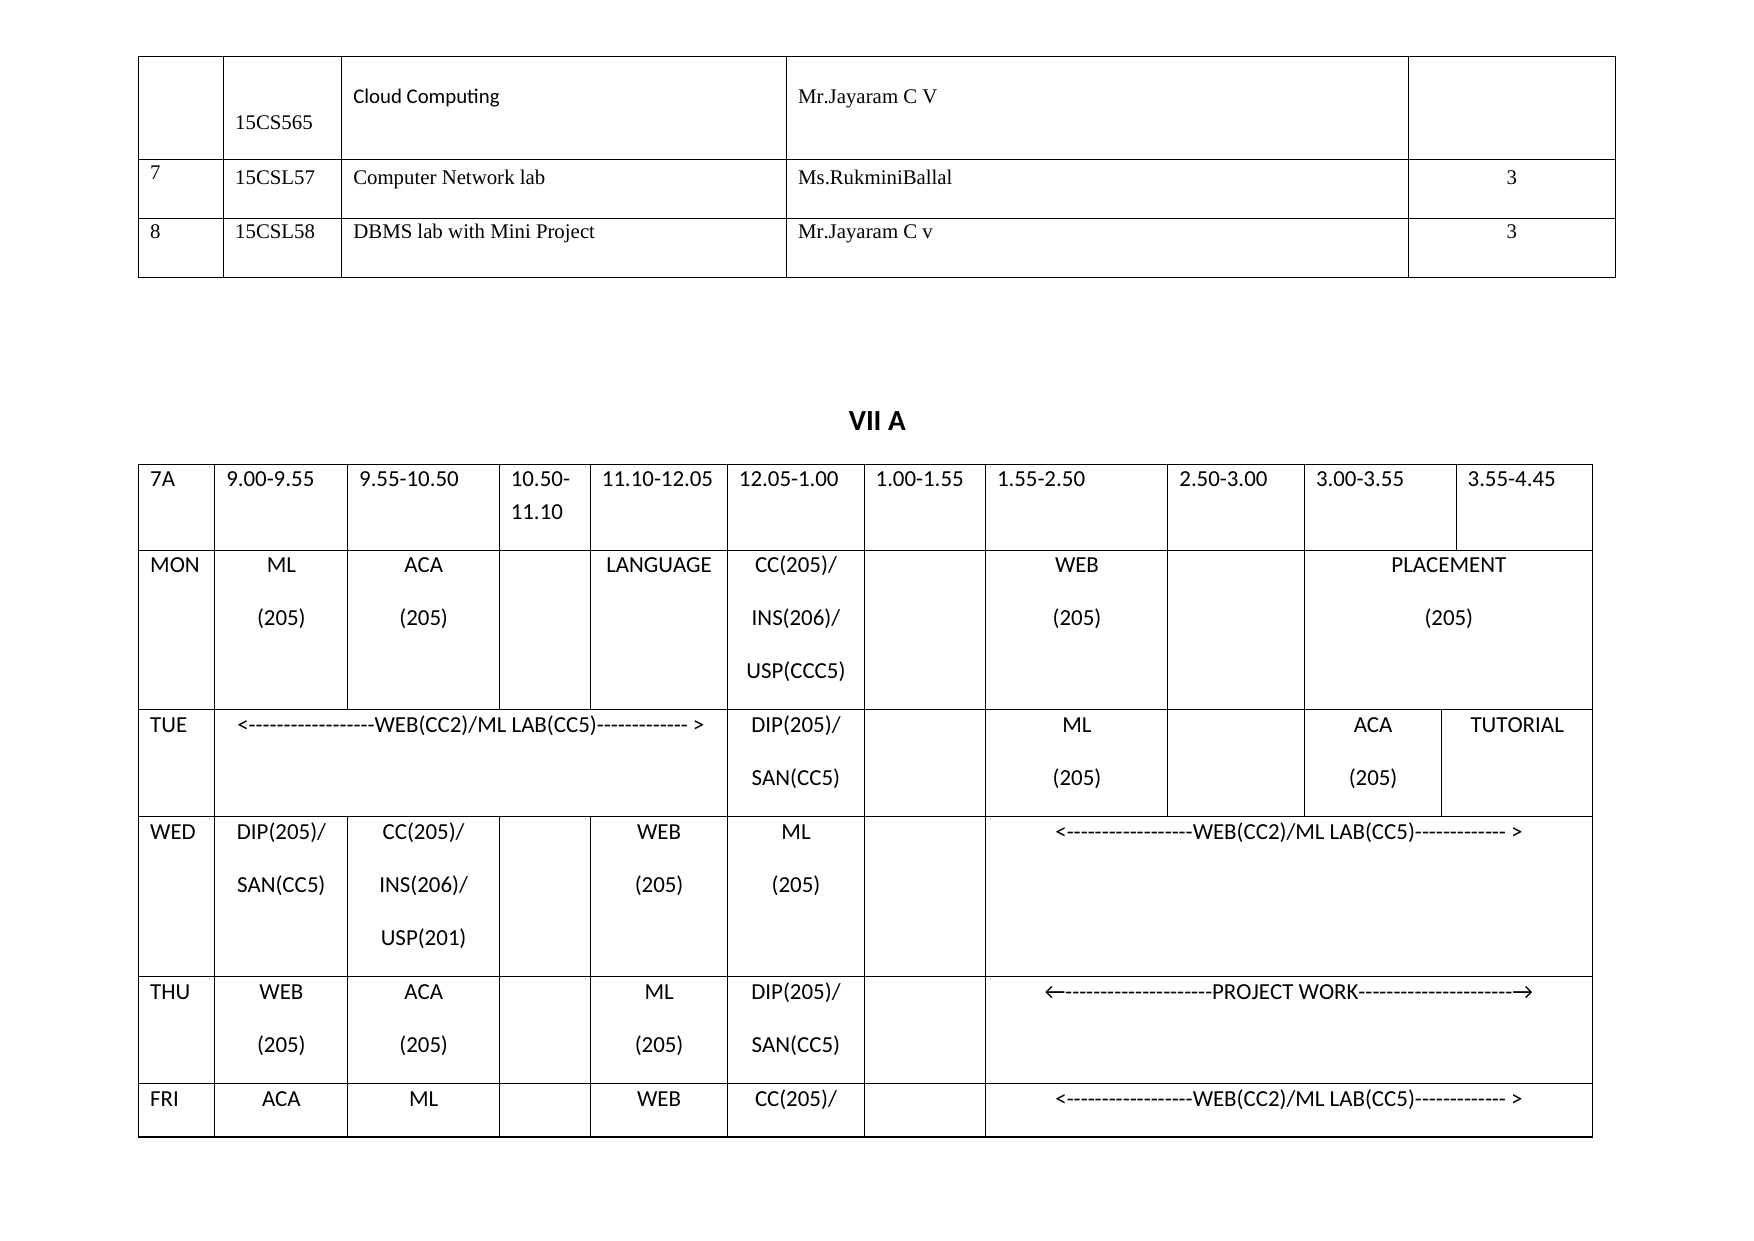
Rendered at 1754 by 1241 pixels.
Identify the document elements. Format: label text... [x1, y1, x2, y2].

table_cell WED [139, 817, 214, 976]
table_cell ACA (205) [215, 1084, 347, 1136]
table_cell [342, 57, 786, 159]
table_header 1.00-1.55 [865, 465, 985, 549]
table_cell PLACEMENT (205) [1305, 551, 1592, 709]
table_header 9.00-9.55 [215, 465, 347, 549]
table_cell TUE [139, 710, 214, 816]
table_cell ML (205) [728, 817, 864, 976]
table_cell ML (205) [986, 710, 1167, 816]
table_cell MON [139, 551, 214, 709]
table_cell CC(205)/ INS(206)/ USP(201) [348, 817, 499, 976]
table_header 7A [139, 465, 214, 549]
table_cell WEB (205) [591, 1084, 727, 1136]
table_cell [500, 817, 590, 976]
table_cell [500, 1084, 590, 1136]
table_cell TUTORIAL [1442, 710, 1592, 816]
table_cell ML (205) [591, 977, 727, 1083]
table_cell 15CSL57 [224, 160, 341, 218]
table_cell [986, 1084, 1592, 1136]
table_cell ACA (205) [1305, 710, 1441, 816]
table_cell ←---------------------PROJECT WORK----------------------→ [986, 977, 1592, 1083]
table_cell [1168, 551, 1304, 709]
table_header 12.05-1.00 [728, 465, 864, 549]
table_cell <------------------WEB(CC2)/ML LAB(CC5)------------- > [986, 817, 1592, 976]
table_cell DIP(205)/ SAN(CC5) [215, 817, 347, 976]
table_cell THU [139, 977, 214, 1083]
table_cell Mr.Jayaram C v [787, 219, 1408, 277]
table_cell [500, 551, 590, 709]
table_cell DBMS lab with Mini Project [342, 219, 786, 277]
table_cell [865, 551, 985, 709]
table_cell 6 [139, 57, 223, 159]
table_cell Computer Network lab [342, 160, 786, 218]
table_cell [865, 817, 985, 976]
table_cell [787, 57, 1408, 159]
table_cell 8 [139, 219, 223, 277]
table_cell 3 [1409, 160, 1615, 218]
table_cell 15CSL58 [224, 219, 341, 277]
table_cell FRI [139, 1084, 214, 1136]
table_cell ACA (205) [348, 551, 499, 709]
table_cell CC(205)/ INS(206)/ USP(CCC5) [728, 551, 864, 709]
table_cell [1168, 710, 1304, 816]
table_header 9.55-10.50 [348, 465, 499, 549]
text VII A [150, 402, 1604, 437]
table_cell ML (205) [215, 551, 347, 709]
table_header 3.00-3.55 [1305, 465, 1456, 549]
table_cell [865, 977, 985, 1083]
table_header 1.55-2.50 [986, 465, 1167, 549]
table_cell 3 [1409, 57, 1615, 159]
table_cell LANGUAGE [591, 551, 727, 709]
table_cell 7 [139, 160, 223, 218]
table_header 3.55-4.45 [1457, 465, 1592, 549]
table_cell ML (205) [348, 1084, 499, 1136]
table_cell Ms.RukminiBallal [787, 160, 1408, 218]
table_cell DIP(205)/ SAN(CC5) [728, 710, 864, 816]
table_cell 3 [1409, 219, 1615, 277]
table_header 2.50-3.00 [1168, 465, 1304, 549]
table_cell WEB (205) [986, 551, 1167, 709]
table_cell ACA (205) [348, 977, 499, 1083]
table_cell [865, 710, 985, 816]
table_cell [865, 1084, 985, 1136]
table_cell 15CS562/ 15CS565 [224, 57, 341, 159]
table_cell <------------------WEB(CC2)/ML LAB(CC5)------------- > [215, 710, 727, 816]
table_cell WEB (205) [215, 977, 347, 1083]
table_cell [728, 1084, 864, 1136]
table_cell [500, 977, 590, 1083]
table_cell DIP(205)/ SAN(CC5) [728, 977, 864, 1083]
table_cell WEB (205) [591, 817, 727, 976]
table_header 11.10-12.05 [591, 465, 727, 549]
table_header 10.50-11.10 [500, 465, 590, 549]
